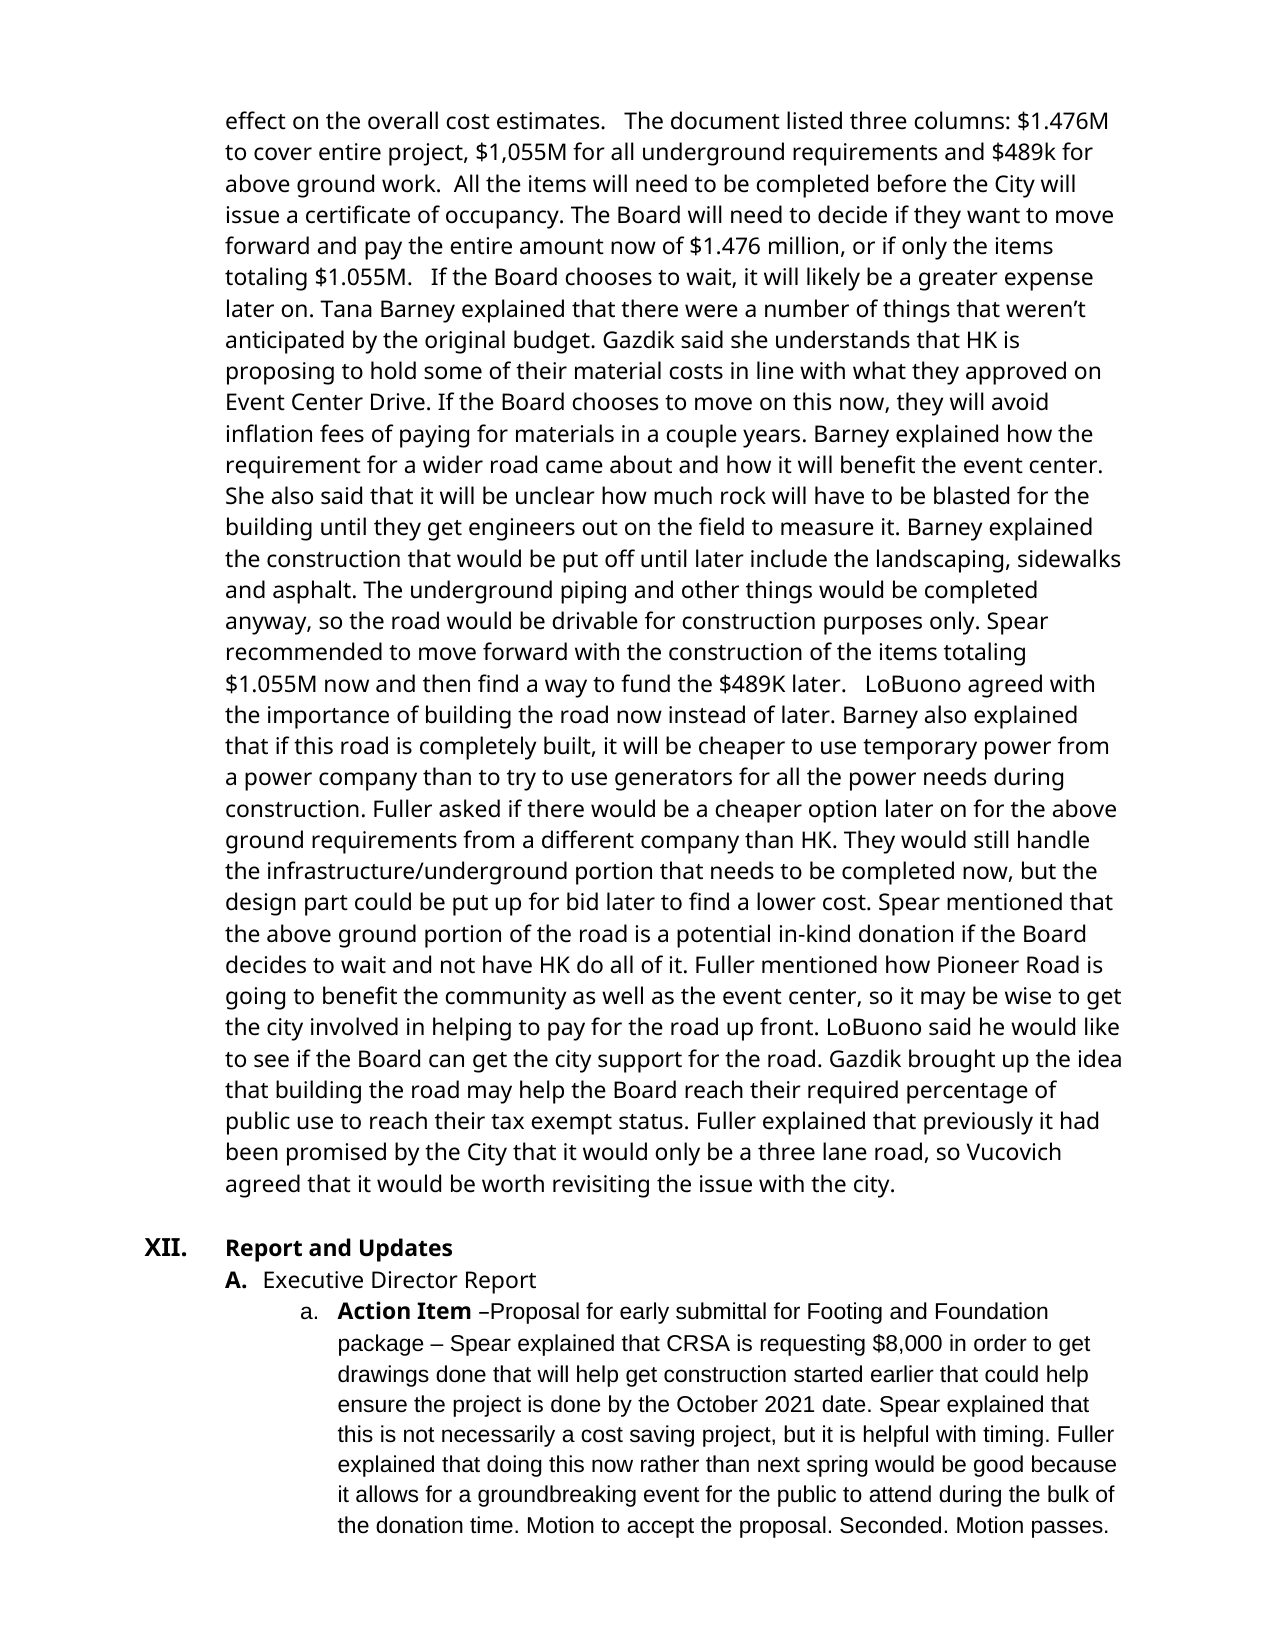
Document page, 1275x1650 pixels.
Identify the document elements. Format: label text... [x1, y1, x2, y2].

list Executive Director Report [225, 1264, 1125, 1295]
list Report and Updates [187, 1230, 1125, 1264]
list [187, 105, 1125, 1199]
list Action Item –Proposal for early submittal for Footing and Foundation package – Spear explained that CRSA is requesting $8,000 in order to get drawings done that will help get construction started earlier that could help ensure the project is done by the October 2021 date. Spear explained that this is not necessarily a cost saving project, but it is helpful with timing. Fuller explained that doing this now rather than next spring would be good because it allows for a groundbreaking event for the public to attend during the bulk of the donation time. Motion to accept the proposal. Seconded. Motion passes. [300, 1295, 1125, 1538]
